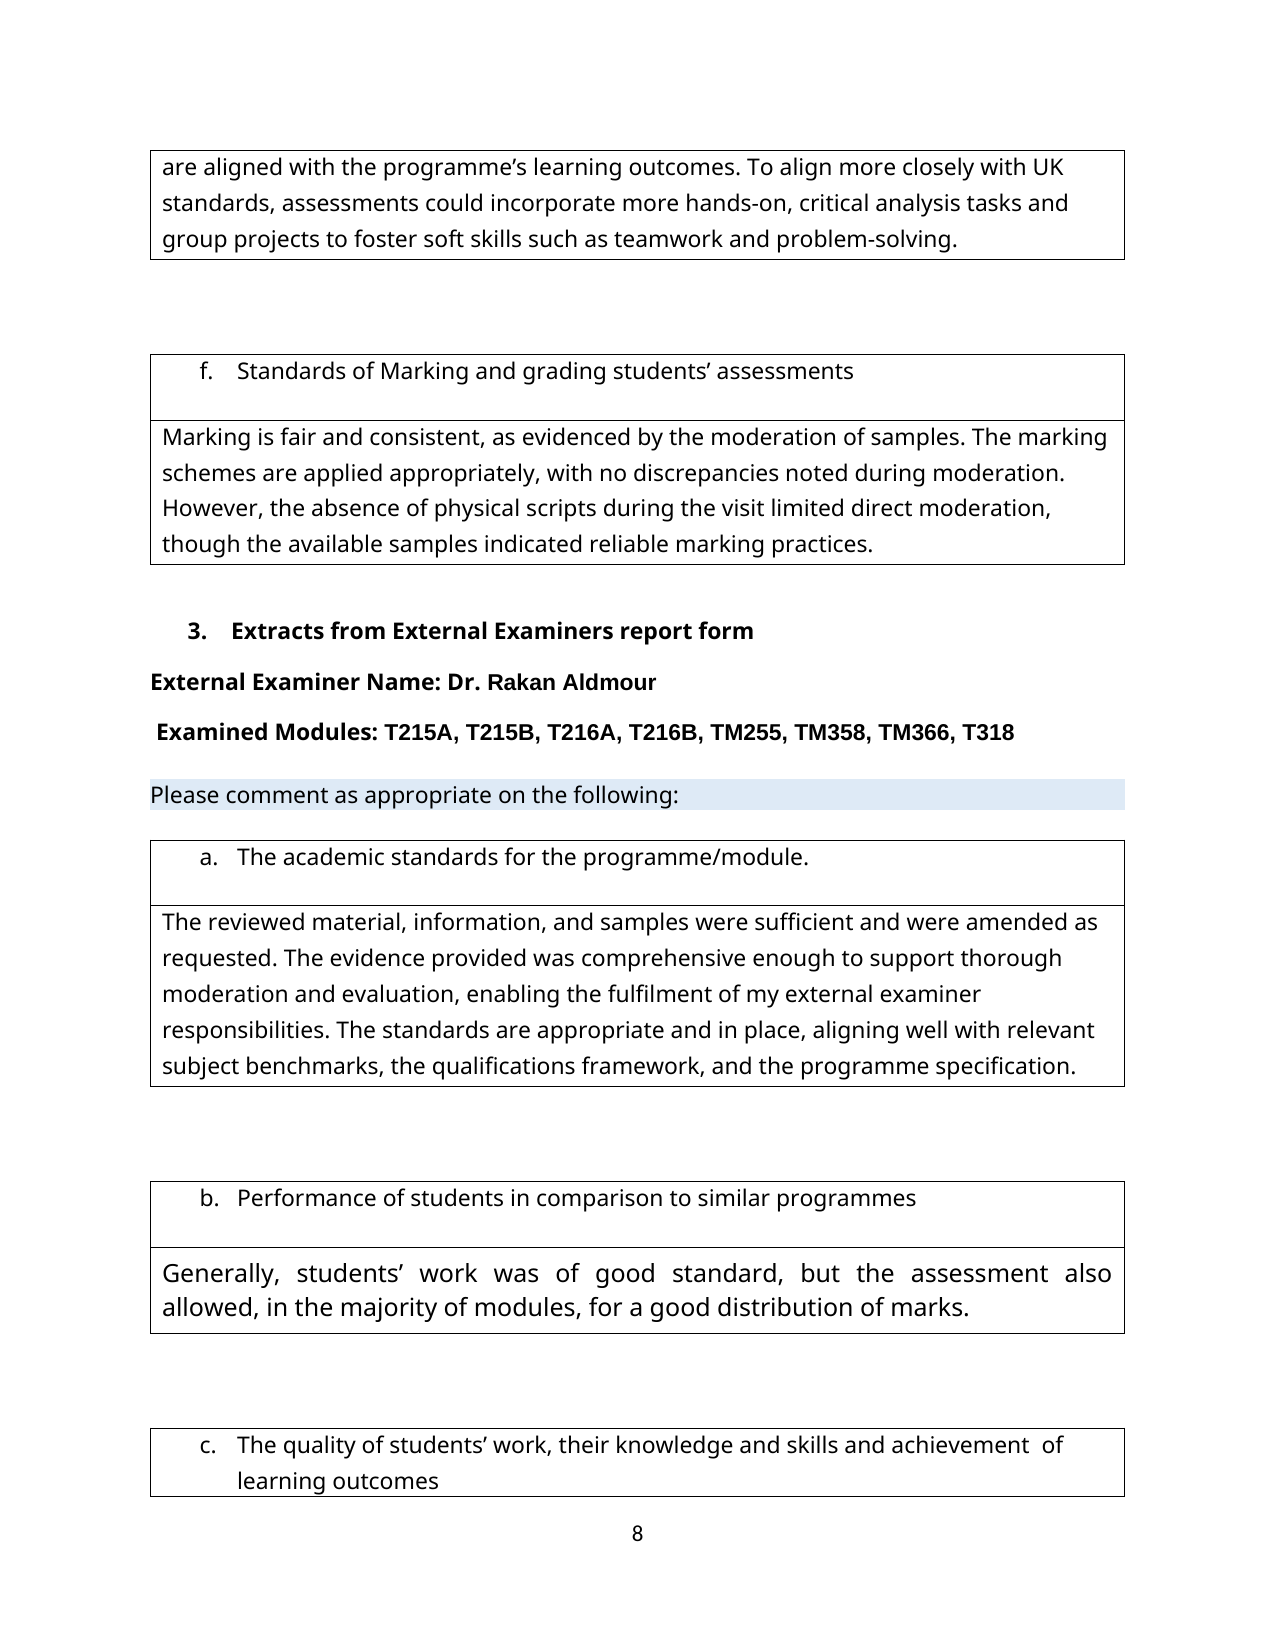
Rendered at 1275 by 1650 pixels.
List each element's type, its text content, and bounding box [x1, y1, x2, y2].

table_cell Generally, students’ work was of good standard, but the assessment also allowed, in the majority of modules, for a good distribution of marks. [151, 1248, 1124, 1332]
table_header Standards of Marking and grading students’ assessments [151, 355, 1124, 419]
table_header The quality of students’ work, their knowledge and skills and achievement of learning outcomes [151, 1429, 1124, 1496]
text External Examiner Name: Dr. Rakan Aldmour [150, 666, 1125, 697]
table_header Performance of students in comparison to similar programmes [151, 1182, 1124, 1247]
table_cell Marking is fair and consistent, as evidenced by the moderation of samples. The marking schemes are applied appropriately, with no discrepancies noted during moderation. However, the absence of physical scripts during the visit limited direct moderation, though the available samples indicated reliable marking practices. [151, 421, 1124, 564]
table_cell The reviewed material, information, and samples were sufficient and were amended as requested. The evidence provided was comprehensive enough to support thorough moderation and evaluation, enabling the fulfilment of my external examiner responsibilities. The standards are appropriate and in place, aligning well with relevant subject benchmarks, the qualifications framework, and the programme specification. [151, 906, 1124, 1086]
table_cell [151, 151, 1124, 258]
table_header The academic standards for the programme/module. [151, 841, 1124, 905]
text Examined Modules: T215A, T215B, T216A, T216B, TM255, TM358, TM366, T318 [150, 716, 1125, 747]
list Extracts from External Examiners report form [187, 615, 1125, 647]
text Please comment as appropriate on the following: [150, 779, 1125, 810]
